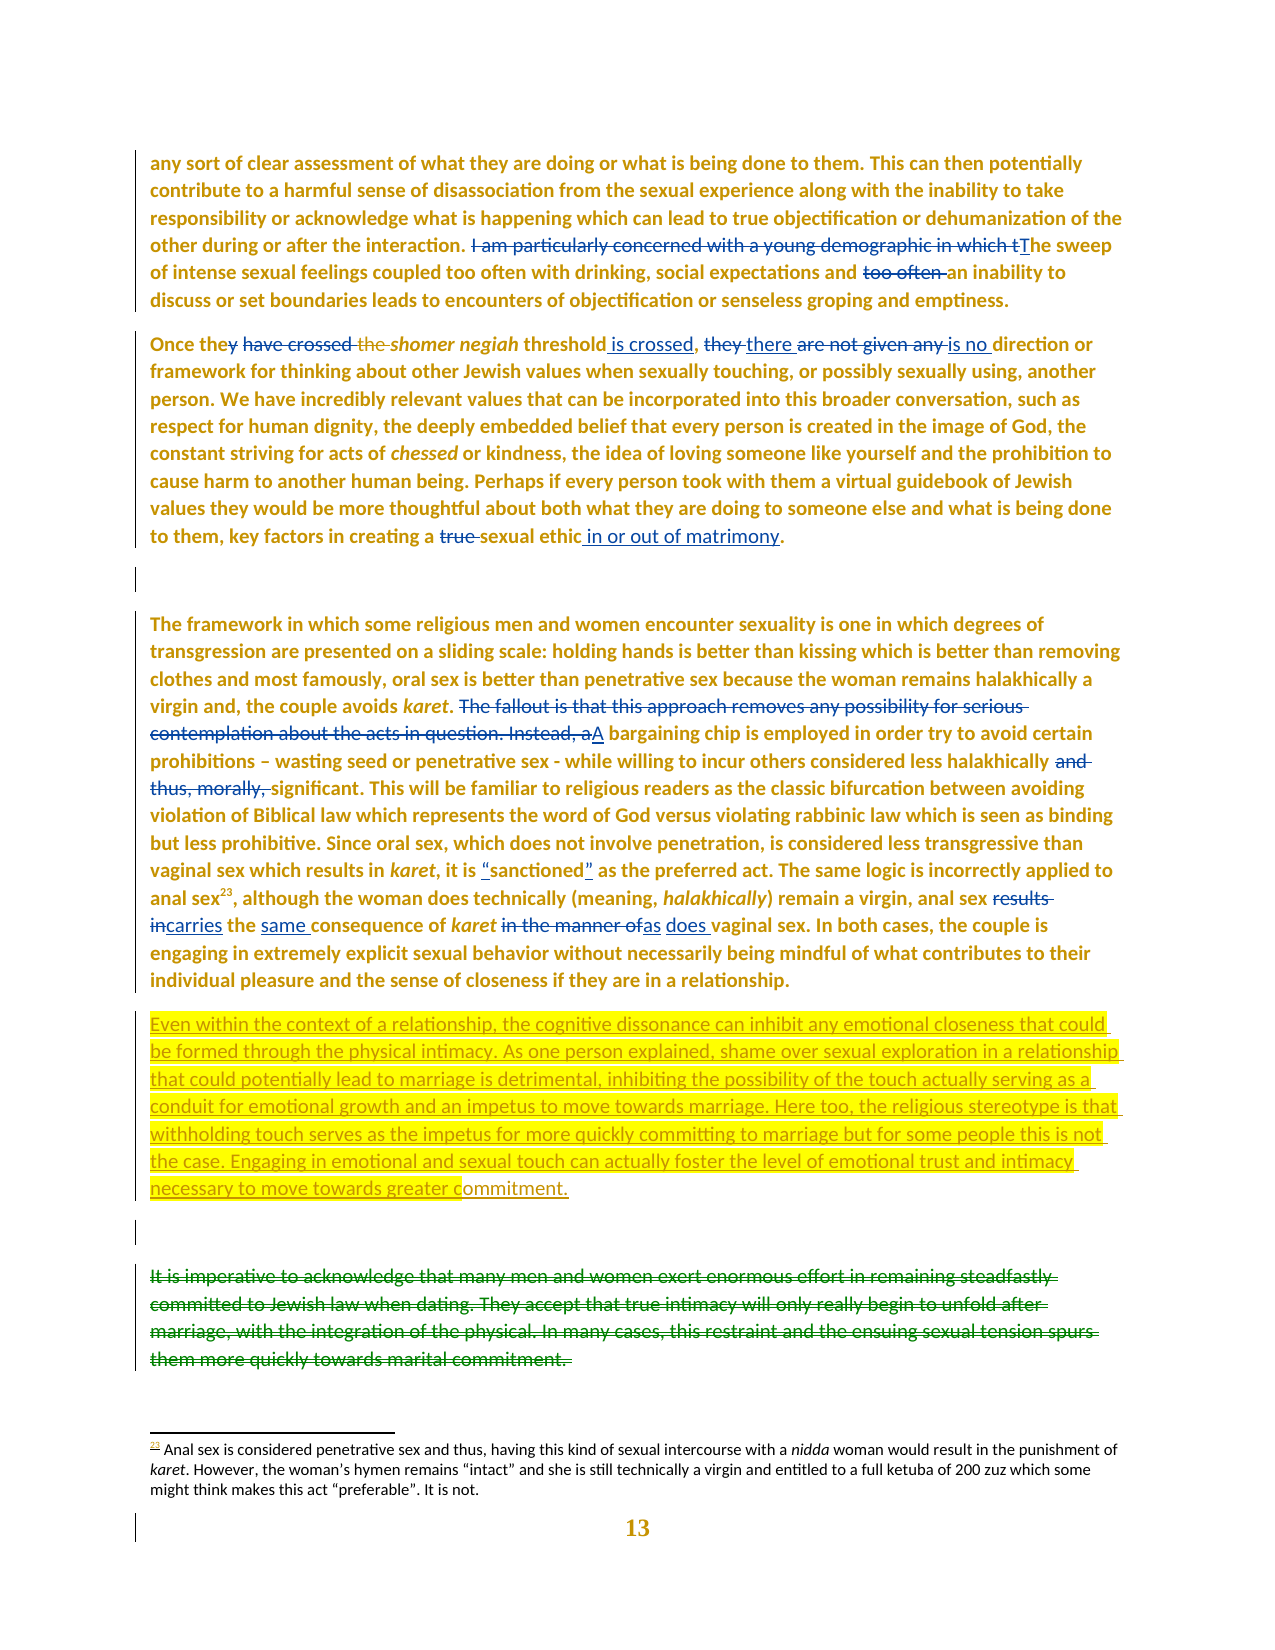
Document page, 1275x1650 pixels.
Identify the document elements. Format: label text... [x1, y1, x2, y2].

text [150, 150, 1125, 312]
text The framework in which some religious men and women encounter sexuality is one in which degrees of transgression are presented on a sliding scale: holding hands is better than kissing which is better than removing clothes and most famously, oral sex is better than penetrative sex because the woman remains halakhically a virgin and, the couple avoids karet. bargaining chip is employed in order try to avoid certain prohibitions – wasting seed or penetrative sex - while willing to incur others considered less halakhically significant. This will be familiar to religious readers as the classic bifurcation between avoiding violation of Biblical law which represents the word of God versus violating rabbinic law which is seen as binding but less prohibitive. Since oral sex, which does not involve penetration, is considered less transgressive than vaginal sex which results in karet, it is sanctioned as the preferred act. The same logic is incorrectly applied to anal sex, although the woman does technically (meaning, halakhically) remain a virgin, anal sex the consequence of karet vaginal sex. In both cases, the couple is engaging in extremely explicit sexual behavior without necessarily being mindful of what contributes to their individual pleasure and the sense of closeness if they are in a relationship. [150, 611, 1125, 992]
text Once the shomer negiah threshold, direction or framework for thinking about other Jewish values when sexually touching, or possibly sexually using, another person. We have incredibly relevant values that can be incorporated into this broader conversation, such as respect for human dignity, the deeply embedded belief that every person is created in the image of God, the constant striving for acts of chessed or kindness, the idea of loving someone like yourself and the prohibition to cause harm to another human being. Perhaps if every person took with them a virtual guidebook of Jewish values they would be more thoughtful about both what they are doing to someone else and what is being done to them, key factors in creating a sexual ethic. [150, 331, 1125, 548]
